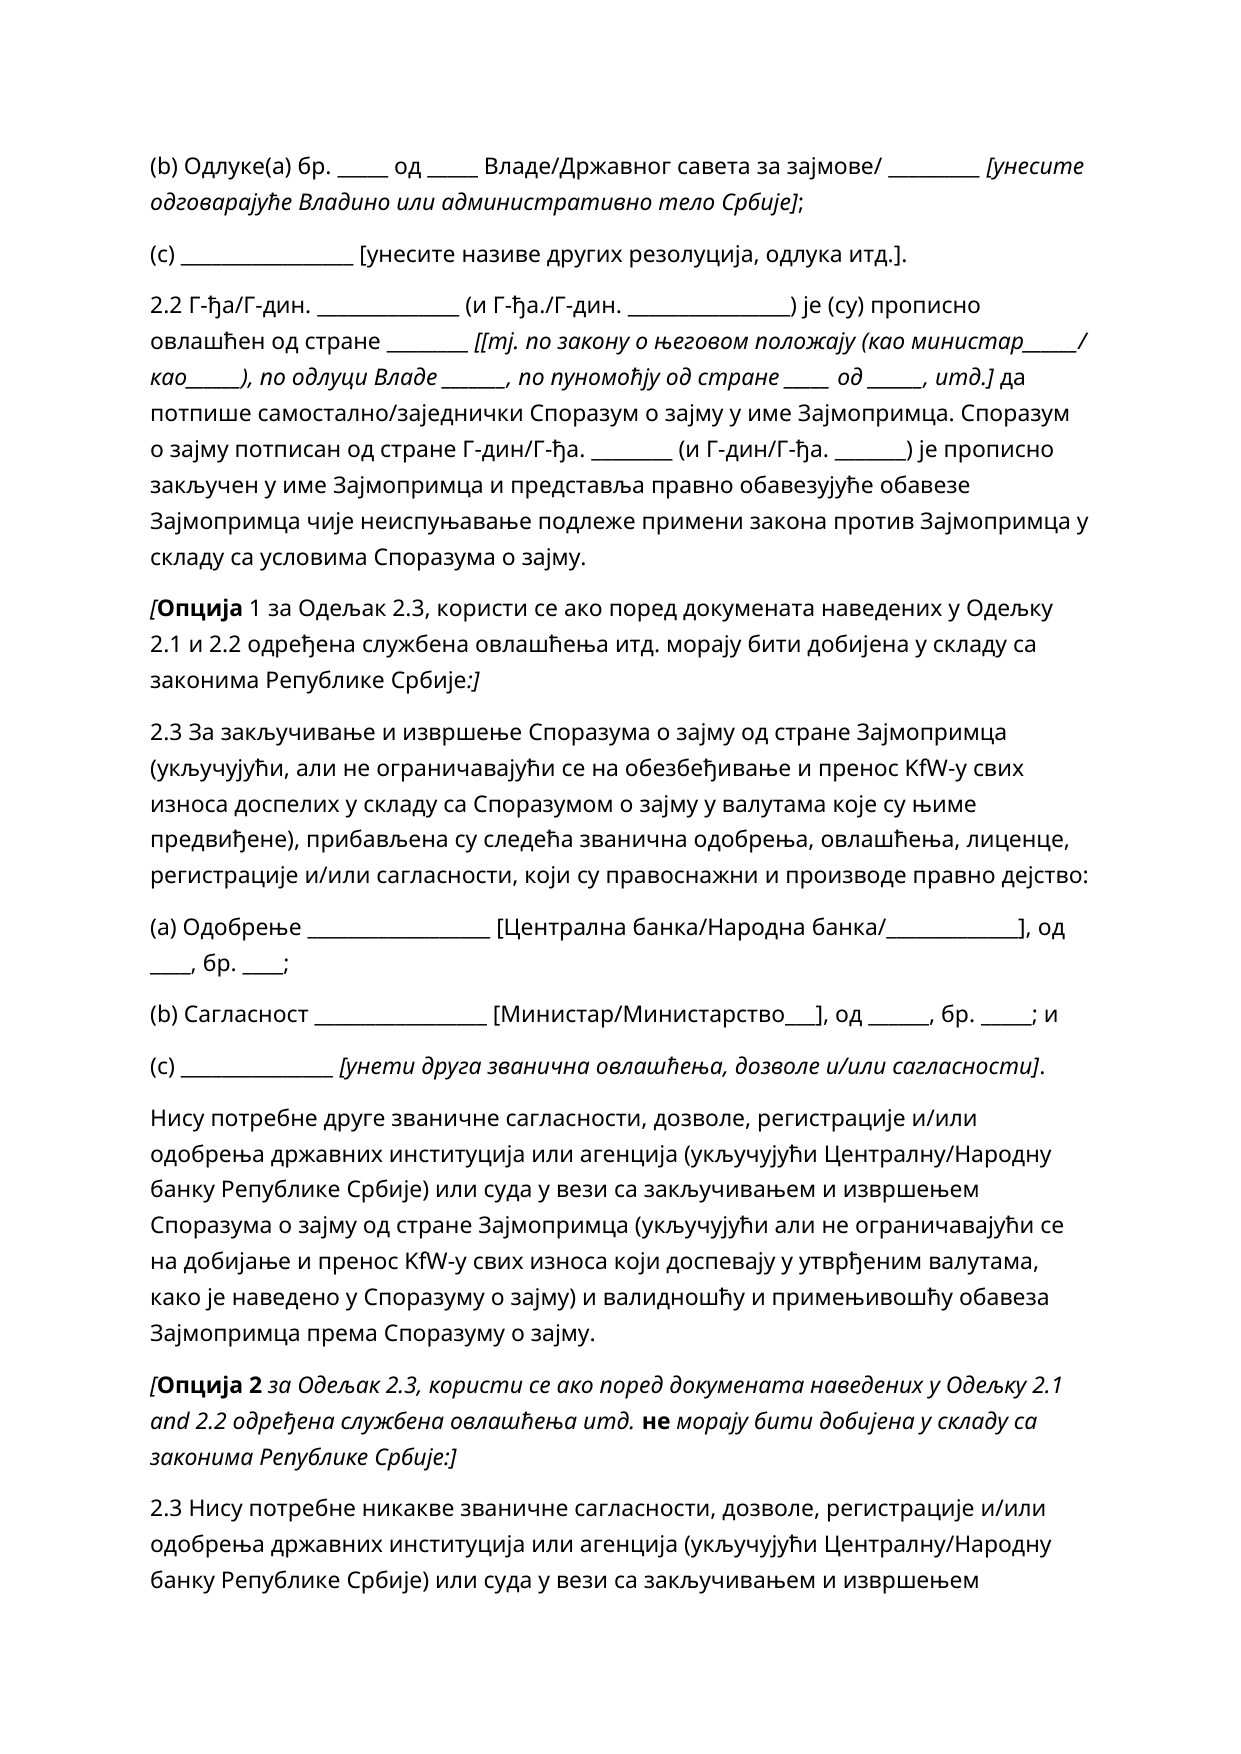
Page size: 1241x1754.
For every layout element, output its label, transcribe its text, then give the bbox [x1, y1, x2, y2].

text (c) _________________ [унесите називе других резолуција, одлука итд.]. [150, 237, 1090, 269]
text (c) _______________ [унети друга званична овлашћења, дозволе и/или сагласности]. [150, 1050, 1090, 1081]
text (b) Сагласност _________________ [Министар/Министарство___], од ______, бр. _____; и [150, 998, 1090, 1030]
text 2.3 За закључивање и извршење Споразума о зајму од стране Зајмопримца (укључујући, али не ограничавајући се на обезбеђивање и пренос KfW-у свих износа доспелих у складу са Споразумом о зајму у валутама које су њиме предвиђене), прибављена су следећа званична одобрења, овлашћења, лиценце, регистрације и/или сагласности, који су правоснажни и производе правно дејство: [150, 716, 1090, 891]
text [Опција 2 за Одељак 2.3, користи се ако поред докумената наведених у Одељку 2.1 and 2.2 одређена службена овлашћења итд. не морају бити добијена у складу са законима Републике Србије:] [150, 1369, 1090, 1472]
text Нису потребне друге званичне сагласности, дозволе, регистрације и/или одобрења државних институција или агенција (укључујући Централну/Народну банку Републике Србије) или суда у вези са закључивањем и извршењем Споразума о зајму од стране Зајмопримца (укључујући али не ограничавајући се на добијање и пренос KfW-у свих износа који доспевају у утврђеним валутама, како је наведено у Споразуму о зајму) и валидношћу и примењивошћу обавеза Зајмопримца према Споразуму о зајму. [150, 1102, 1090, 1348]
text (b) Одлуке(а) бр. _____ од _____ Владе/Државног савета за зајмове/ _________ [унесите одговарајуће Владино или административно тело Србије]; [150, 150, 1090, 217]
text (a) Одобрење __________________ [Централна банка/Народна банка/_____________], од ____, бр. ____; [150, 911, 1090, 978]
text 2.2 Г-ђа/Г-дин. ______________ (и Г-ђа./Г-дин. ________________) је (су) прописно овлашћен од стране ________ [[тј. по закону о његовом положају (као министар______/ као______), по одлуци Владе _______, по пуномоћју од стране _____ од ______, итд.] да потпише самостално/заједнички Споразум о зајму у име Зајмопримца. Споразум о зајму потписан од стране Г-дин/Г-ђа. ________ (и Г-дин/Г-ђа. _______) је прописно закључен у име Зајмопримца и представља правно обавезујуће обавезе Зајмопримца чије неиспуњавање подлеже примени закона против Зајмопримца у складу са условима Споразума о зајму. [150, 289, 1090, 572]
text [150, 1492, 1090, 1595]
text [Опција 1 за Одељак 2.3, користи се ако поред докумената наведених у Одељку 2.1 и 2.2 одређена службена овлашћења итд. морају бити добијена у складу са законима Републике Србије:] [150, 592, 1090, 695]
